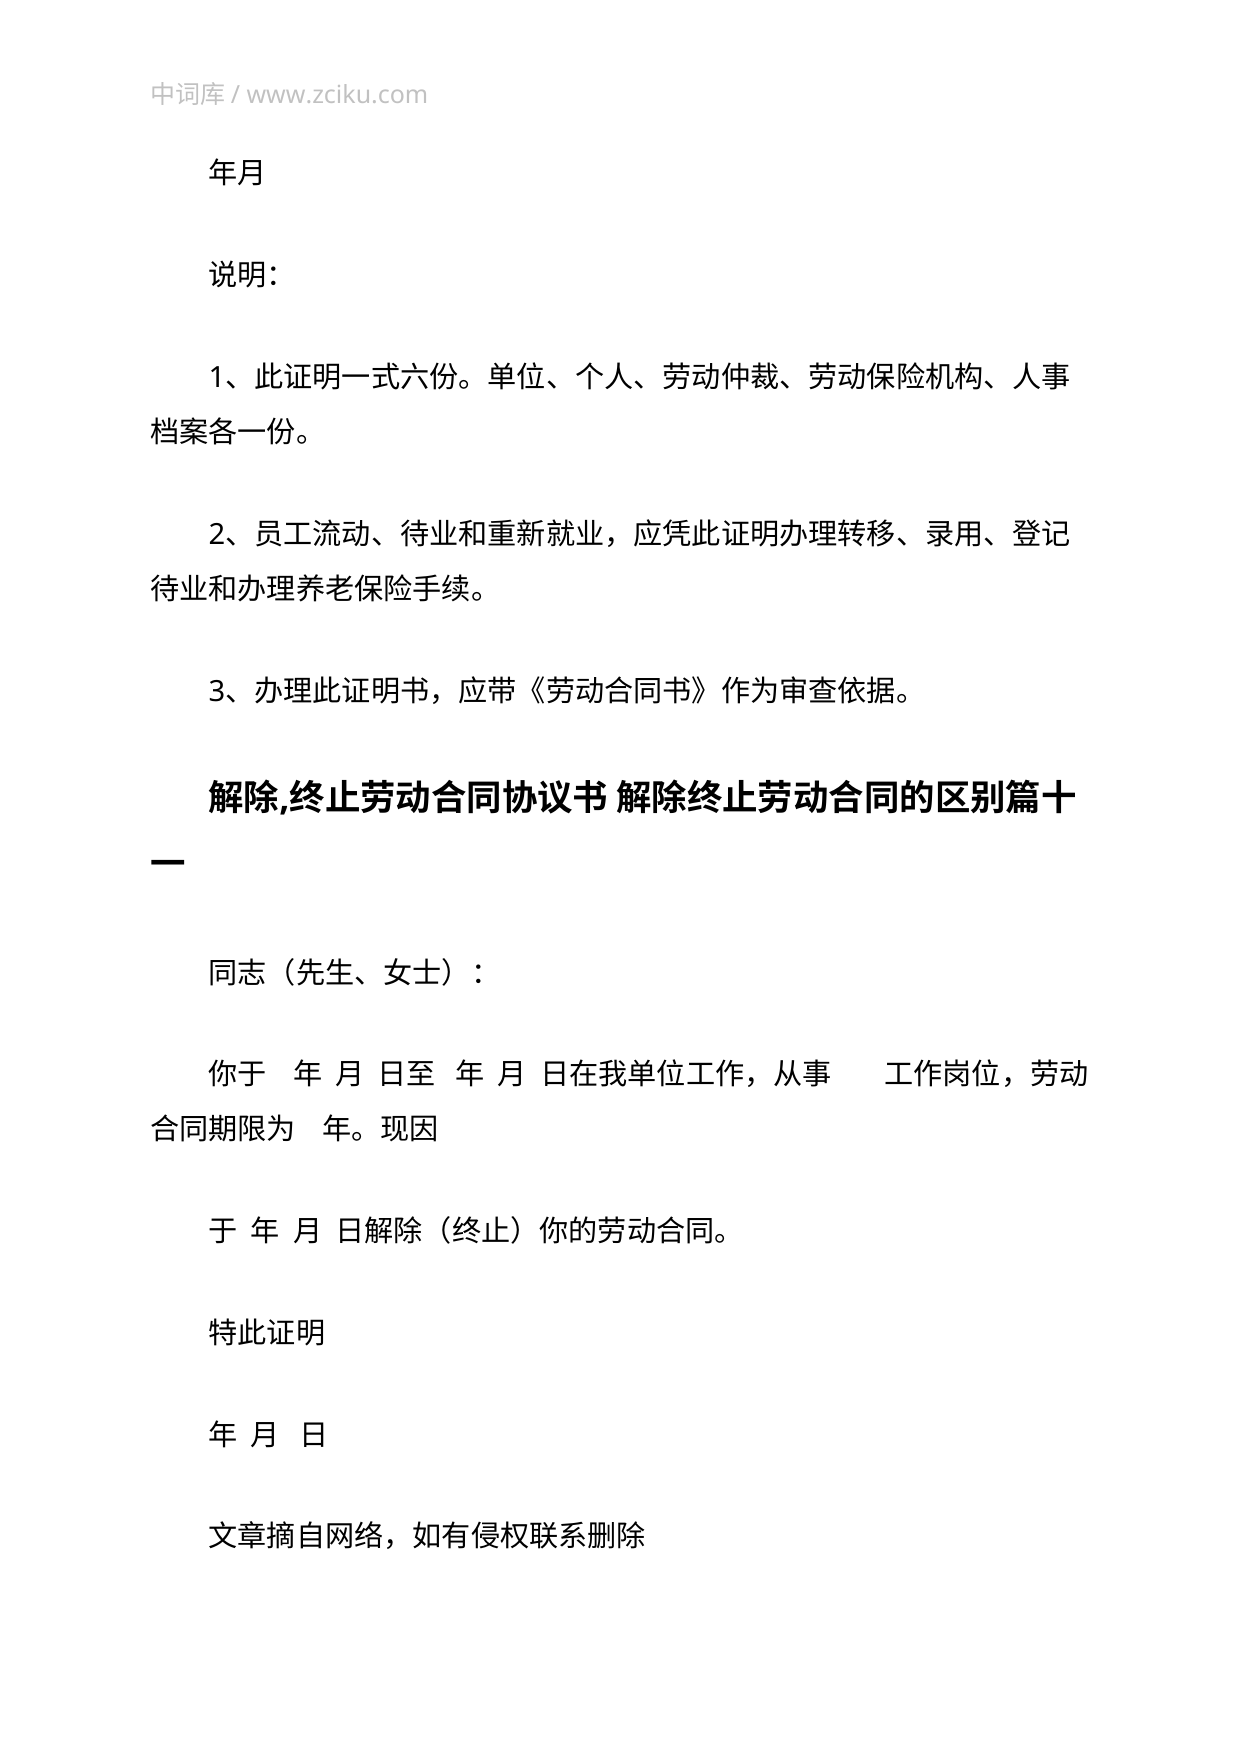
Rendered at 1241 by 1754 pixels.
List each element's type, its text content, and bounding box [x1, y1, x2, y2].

text 同志（先生、女士）： [150, 949, 1090, 991]
text 文章摘自网络，如有侵权联系删除 [150, 1513, 1090, 1555]
text 说明： [150, 252, 1090, 294]
text 于 年 月 日解除（终止）你的劳动合同。 [150, 1208, 1090, 1250]
text 2、员工流动、待业和重新就业，应凭此证明办理转移、录用、登记待业和办理养老保险手续。 [150, 510, 1090, 608]
text 3、办理此证明书，应带《劳动合同书》作为审查依据。 [150, 667, 1090, 709]
text 解除,终止劳动合同协议书 解除终止劳动合同的区别篇十一 [150, 769, 1090, 887]
text 1、此证明一式六份。单位、个人、劳动仲裁、劳动保险机构、人事档案各一份。 [150, 353, 1090, 451]
text 年月 [150, 150, 1090, 192]
text 特此证明 [150, 1309, 1090, 1352]
text 你于 年 月 日至 年 月 日在我单位工作，从事 工作岗位，劳动合同期限为 年。现因 [150, 1051, 1090, 1148]
text 年 月 日 [150, 1411, 1090, 1453]
